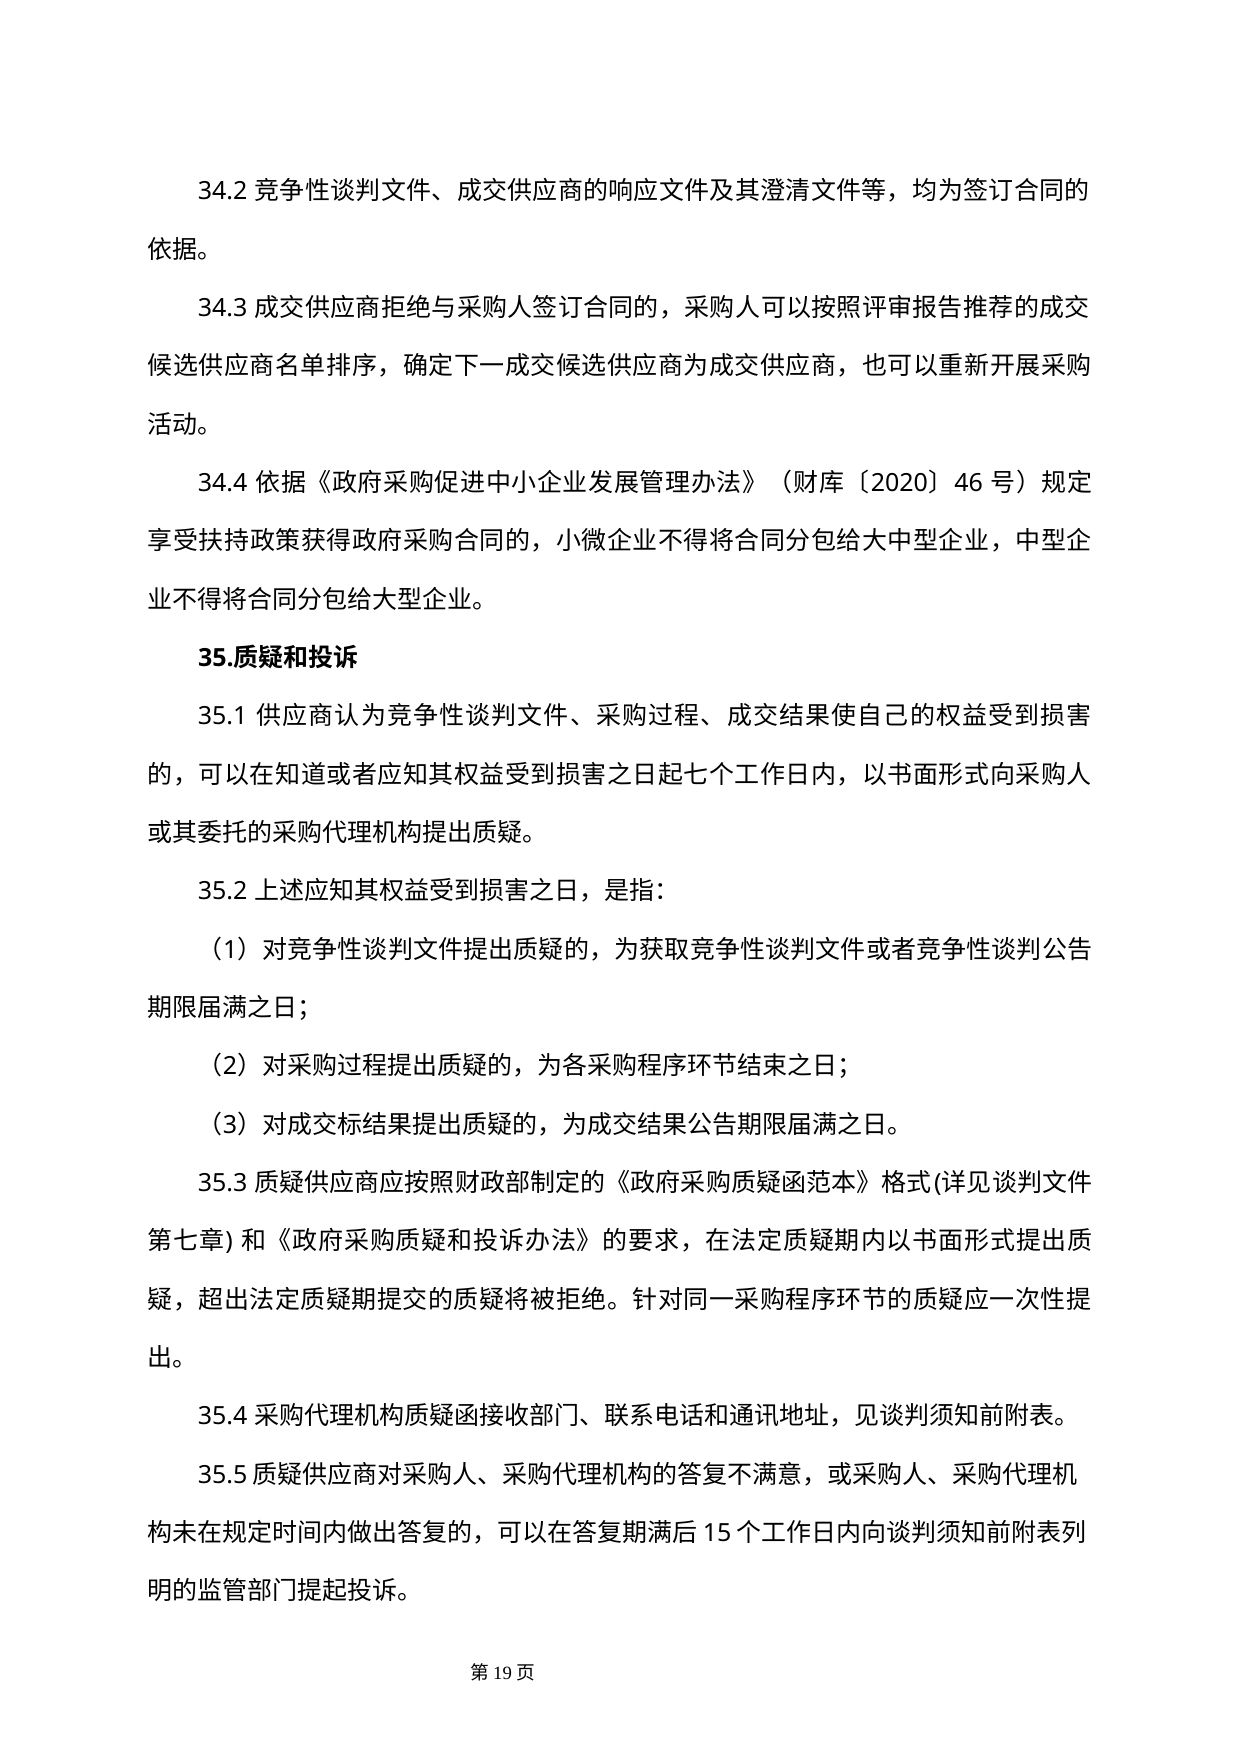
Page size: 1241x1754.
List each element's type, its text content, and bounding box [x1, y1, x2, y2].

text 34.3 成交供应商拒绝与采购人签订合同的，采购人可以按照评审报告推荐的成交候选供应商名单排序，确定下一成交候选供应商为成交供应商，也可以重新开展采购活动。 [148, 270, 1092, 445]
text 35.1 供应商认为竞争性谈判文件、采购过程、成交结果使自己的权益受到损害的，可以在知道或者应知其权益受到损害之日起七个工作日内，以书面形式向采购人或其委托的采购代理机构提出质疑。 [148, 678, 1092, 853]
text 35.5质疑供应商对采购人、采购代理机构的答复不满意，或采购人、采购代理机构未在规定时间内做出答复的，可以在答复期满后15个工作日内向谈判须知前附表列明的监管部门提起投诉。 [148, 1436, 1092, 1611]
text 35.3 质疑供应商应按照财政部制定的《政府采购质疑函范本》格式(详见谈判文件第七章) 和《政府采购质疑和投诉办法》的要求，在法定质疑期内以书面形式提出质疑，超出法定质疑期提交的质疑将被拒绝。针对同一采购程序环节的质疑应一次性提出。 [148, 1145, 1092, 1378]
text 34.2 竞争性谈判文件、成交供应商的响应文件及其澄清文件等，均为签订合同的依据。 [148, 153, 1092, 270]
text 34.4 依据《政府采购促进中小企业发展管理办法》（财库〔2020〕46 号）规定享受扶持政策获得政府采购合同的，小微企业不得将合同分包给大中型企业，中型企业不得将合同分包给大型企业。 [148, 445, 1092, 620]
text （3）对成交标结果提出质疑的，为成交结果公告期限届满之日。 [148, 1086, 1092, 1145]
text 35.4 采购代理机构质疑函接收部门、联系电话和通讯地址，见谈判须知前附表。 [148, 1378, 1092, 1436]
text （1）对竞争性谈判文件提出质疑的，为获取竞争性谈判文件或者竞争性谈判公告期限届满之日； [148, 911, 1092, 1028]
text （2）对采购过程提出质疑的，为各采购程序环节结束之日； [148, 1028, 1092, 1086]
text 35.2 上述应知其权益受到损害之日，是指： [148, 853, 1092, 911]
text 35.质疑和投诉 [148, 620, 1092, 678]
